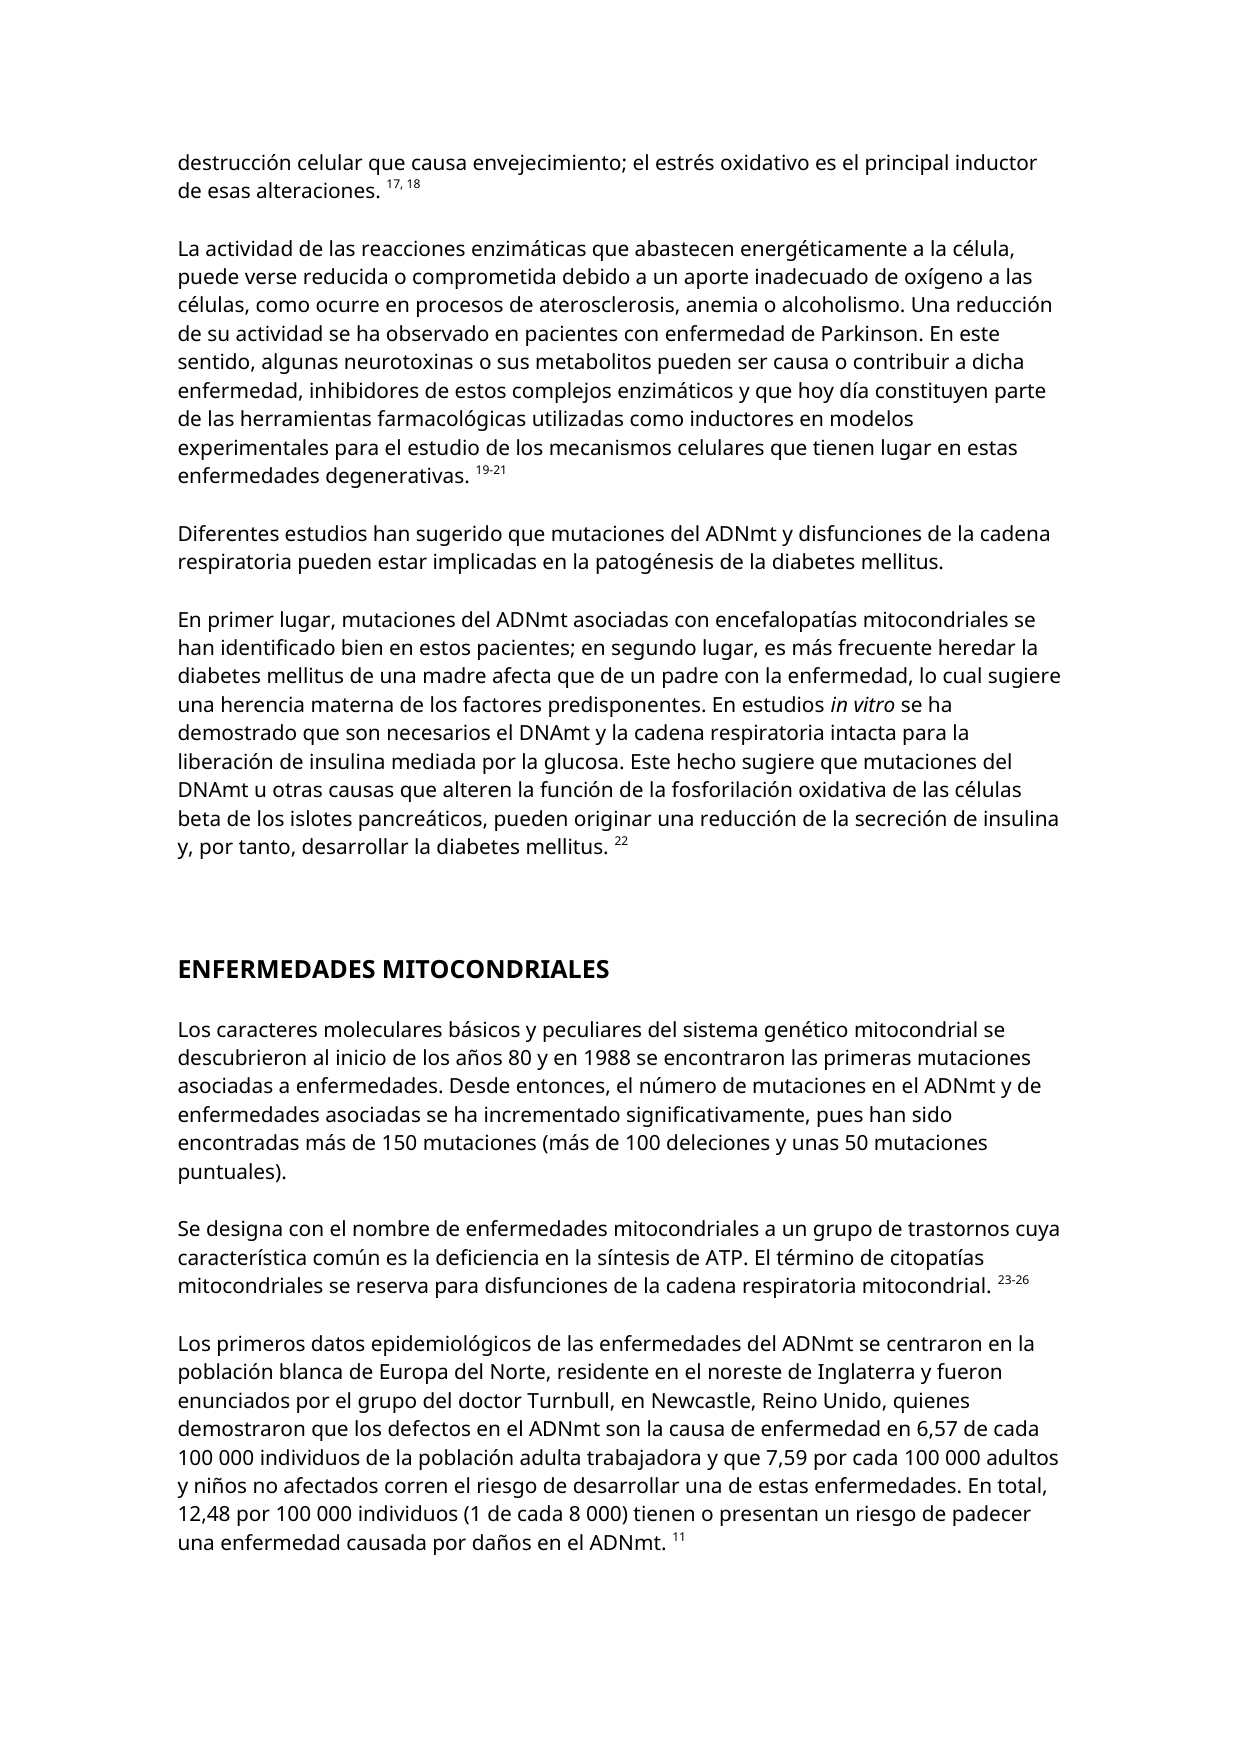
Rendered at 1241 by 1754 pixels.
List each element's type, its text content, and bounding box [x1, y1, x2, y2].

text Los primeros datos epidemiológicos de las enfermedades del ADNmt se centraron en la población blanca de Europa del Norte, residente en el noreste de Inglaterra y fueron enunciados por el grupo del doctor Turnbull, en Newcastle, Reino Unido, quienes demostraron que los defectos en el ADNmt son la causa de enfermedad en 6,57 de cada 100 000 individuos de la población adulta trabajadora y que 7,59 por cada 100 000 adultos y niños no afectados corren el riesgo de desarrollar una de estas enfermedades. En total, 12,48 por 100 000 individuos (1 de cada 8 000) tienen o presentan un riesgo de padecer una enfermedad causada por daños en el ADNmt. 11 [177, 1329, 1063, 1556]
text Los caracteres moleculares básicos y peculiares del sistema genético mitocondrial se descubrieron al inicio de los años 80 y en 1988 se encontraron las primeras mutaciones asociadas a enfermedades. Desde entonces, el número de mutaciones en el ADNmt y de enfermedades asociadas se ha incrementado significativamente, pues han sido encontradas más de 150 mutaciones (más de 100 deleciones y unas 50 mutaciones puntuales). [177, 1015, 1063, 1185]
text Se designa con el nombre de enfermedades mitocondriales a un grupo de trastornos cuya característica común es la deficiencia en la síntesis de ATP. El término de citopatías mitocondriales se reserva para disfunciones de la cadena respiratoria mitocondrial. 23-26 [177, 1214, 1063, 1300]
text ENFERMEDADES MITOCONDRIALES [177, 951, 1063, 986]
text La actividad de las reacciones enzimáticas que abastecen energéticamente a la célula, puede verse reducida o comprometida debido a un aporte inadecuado de oxígeno a las células, como ocurre en procesos de aterosclerosis, anemia o alcoholismo. Una reducción de su actividad se ha observado en pacientes con enfermedad de Parkinson. En este sentido, algunas neurotoxinas o sus metabolitos pueden ser causa o contribuir a dicha enfermedad, inhibidores de estos complejos enzimáticos y que hoy día constituyen parte de las herramientas farmacológicas utilizadas como inductores en modelos experimentales para el estudio de los mecanismos celulares que tienen lugar en estas enfermedades degenerativas. 19-21 [177, 234, 1063, 489]
text Diferentes estudios han sugerido que mutaciones del ADNmt y disfunciones de la cadena respiratoria pueden estar implicadas en la patogénesis de la diabetes mellitus. [177, 519, 1063, 576]
text En primer lugar, mutaciones del ADNmt asociadas con encefalopatías mitocondriales se han identificado bien en estos pacientes; en segundo lugar, es más frecuente heredar la diabetes mellitus de una madre afecta que de un padre con la enfermedad, lo cual sugiere una herencia materna de los factores predisponentes. En estudios in vitro se ha demostrado que son necesarios el DNAmt y la cadena respiratoria intacta para la liberación de insulina mediada por la glucosa. Este hecho sugiere que mutaciones del DNAmt u otras causas que alteren la función de la fosforilación oxidativa de las células beta de los islotes pancreáticos, pueden originar una reducción de la secreción de insulina y, por tanto, desarrollar la diabetes mellitus. 22 [177, 605, 1063, 861]
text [177, 148, 1063, 204]
